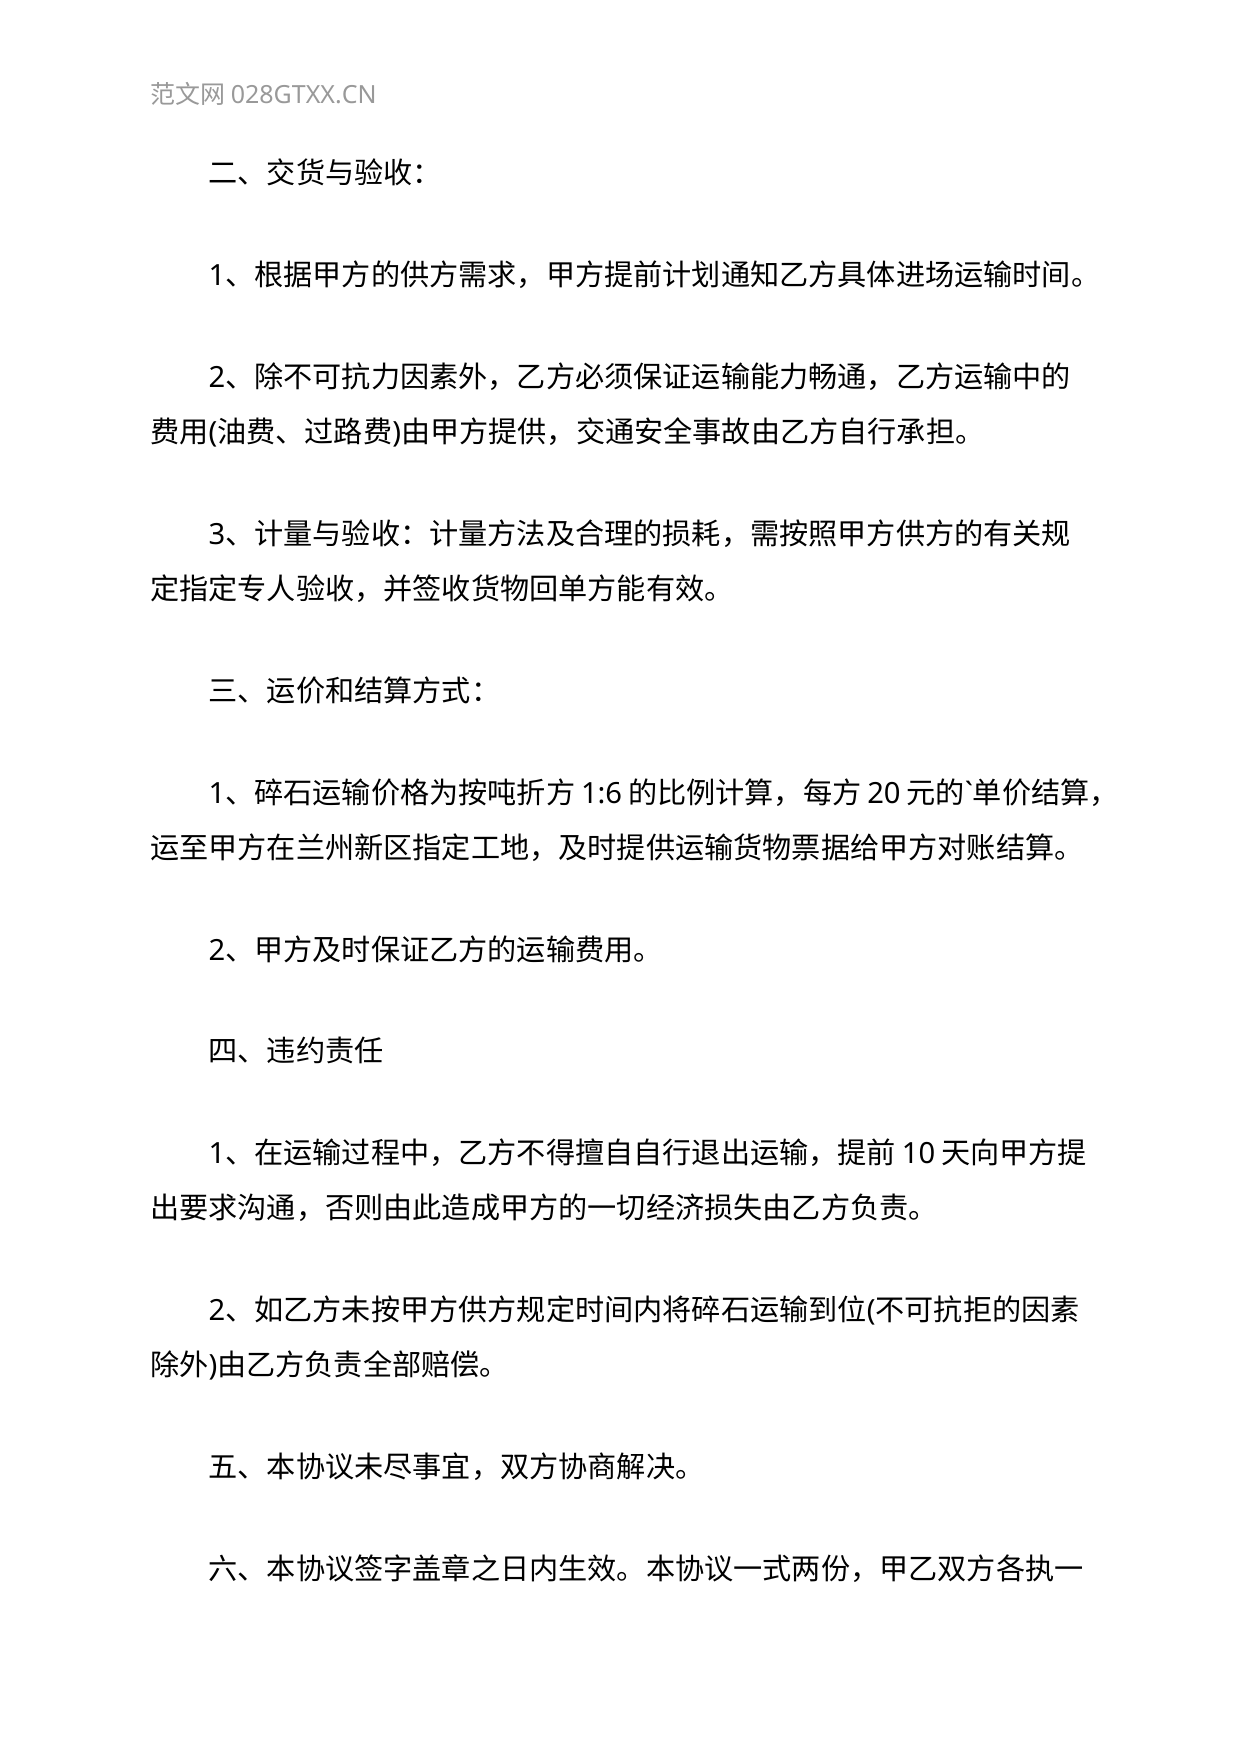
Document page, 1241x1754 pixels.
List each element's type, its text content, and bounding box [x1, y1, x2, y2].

text 三、运价和结算方式： [150, 667, 1090, 710]
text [150, 1545, 1090, 1588]
text 2、除不可抗力因素外，乙方必须保证运输能力畅通，乙方运输中的费用(油费、过路费)由甲方提供，交通安全事故由乙方自行承担。 [150, 354, 1090, 451]
text 1、碎石运输价格为按吨折方1:6的比例计算，每方20元的`单价结算，运至甲方在兰州新区指定工地，及时提供运输货物票据给甲方对账结算。 [150, 769, 1090, 867]
text 2、甲方及时保证乙方的运输费用。 [150, 926, 1090, 968]
text 1、在运输过程中，乙方不得擅自自行退出运输，提前10天向甲方提出要求沟通，否则由此造成甲方的一切经济损失由乙方负责。 [150, 1130, 1090, 1227]
text 四、违约责任 [150, 1028, 1090, 1070]
text 二、交货与验收： [150, 150, 1090, 192]
text 3、计量与验收：计量方法及合理的损耗，需按照甲方供方的有关规定指定专人验收，并签收货物回单方能有效。 [150, 511, 1090, 608]
text 2、如乙方未按甲方供方规定时间内将碎石运输到位(不可抗拒的因素除外)由乙方负责全部赔偿。 [150, 1287, 1090, 1384]
text 五、本协议未尽事宜，双方协商解决。 [150, 1443, 1090, 1486]
text 1、根据甲方的供方需求，甲方提前计划通知乙方具体进场运输时间。 [150, 252, 1090, 294]
